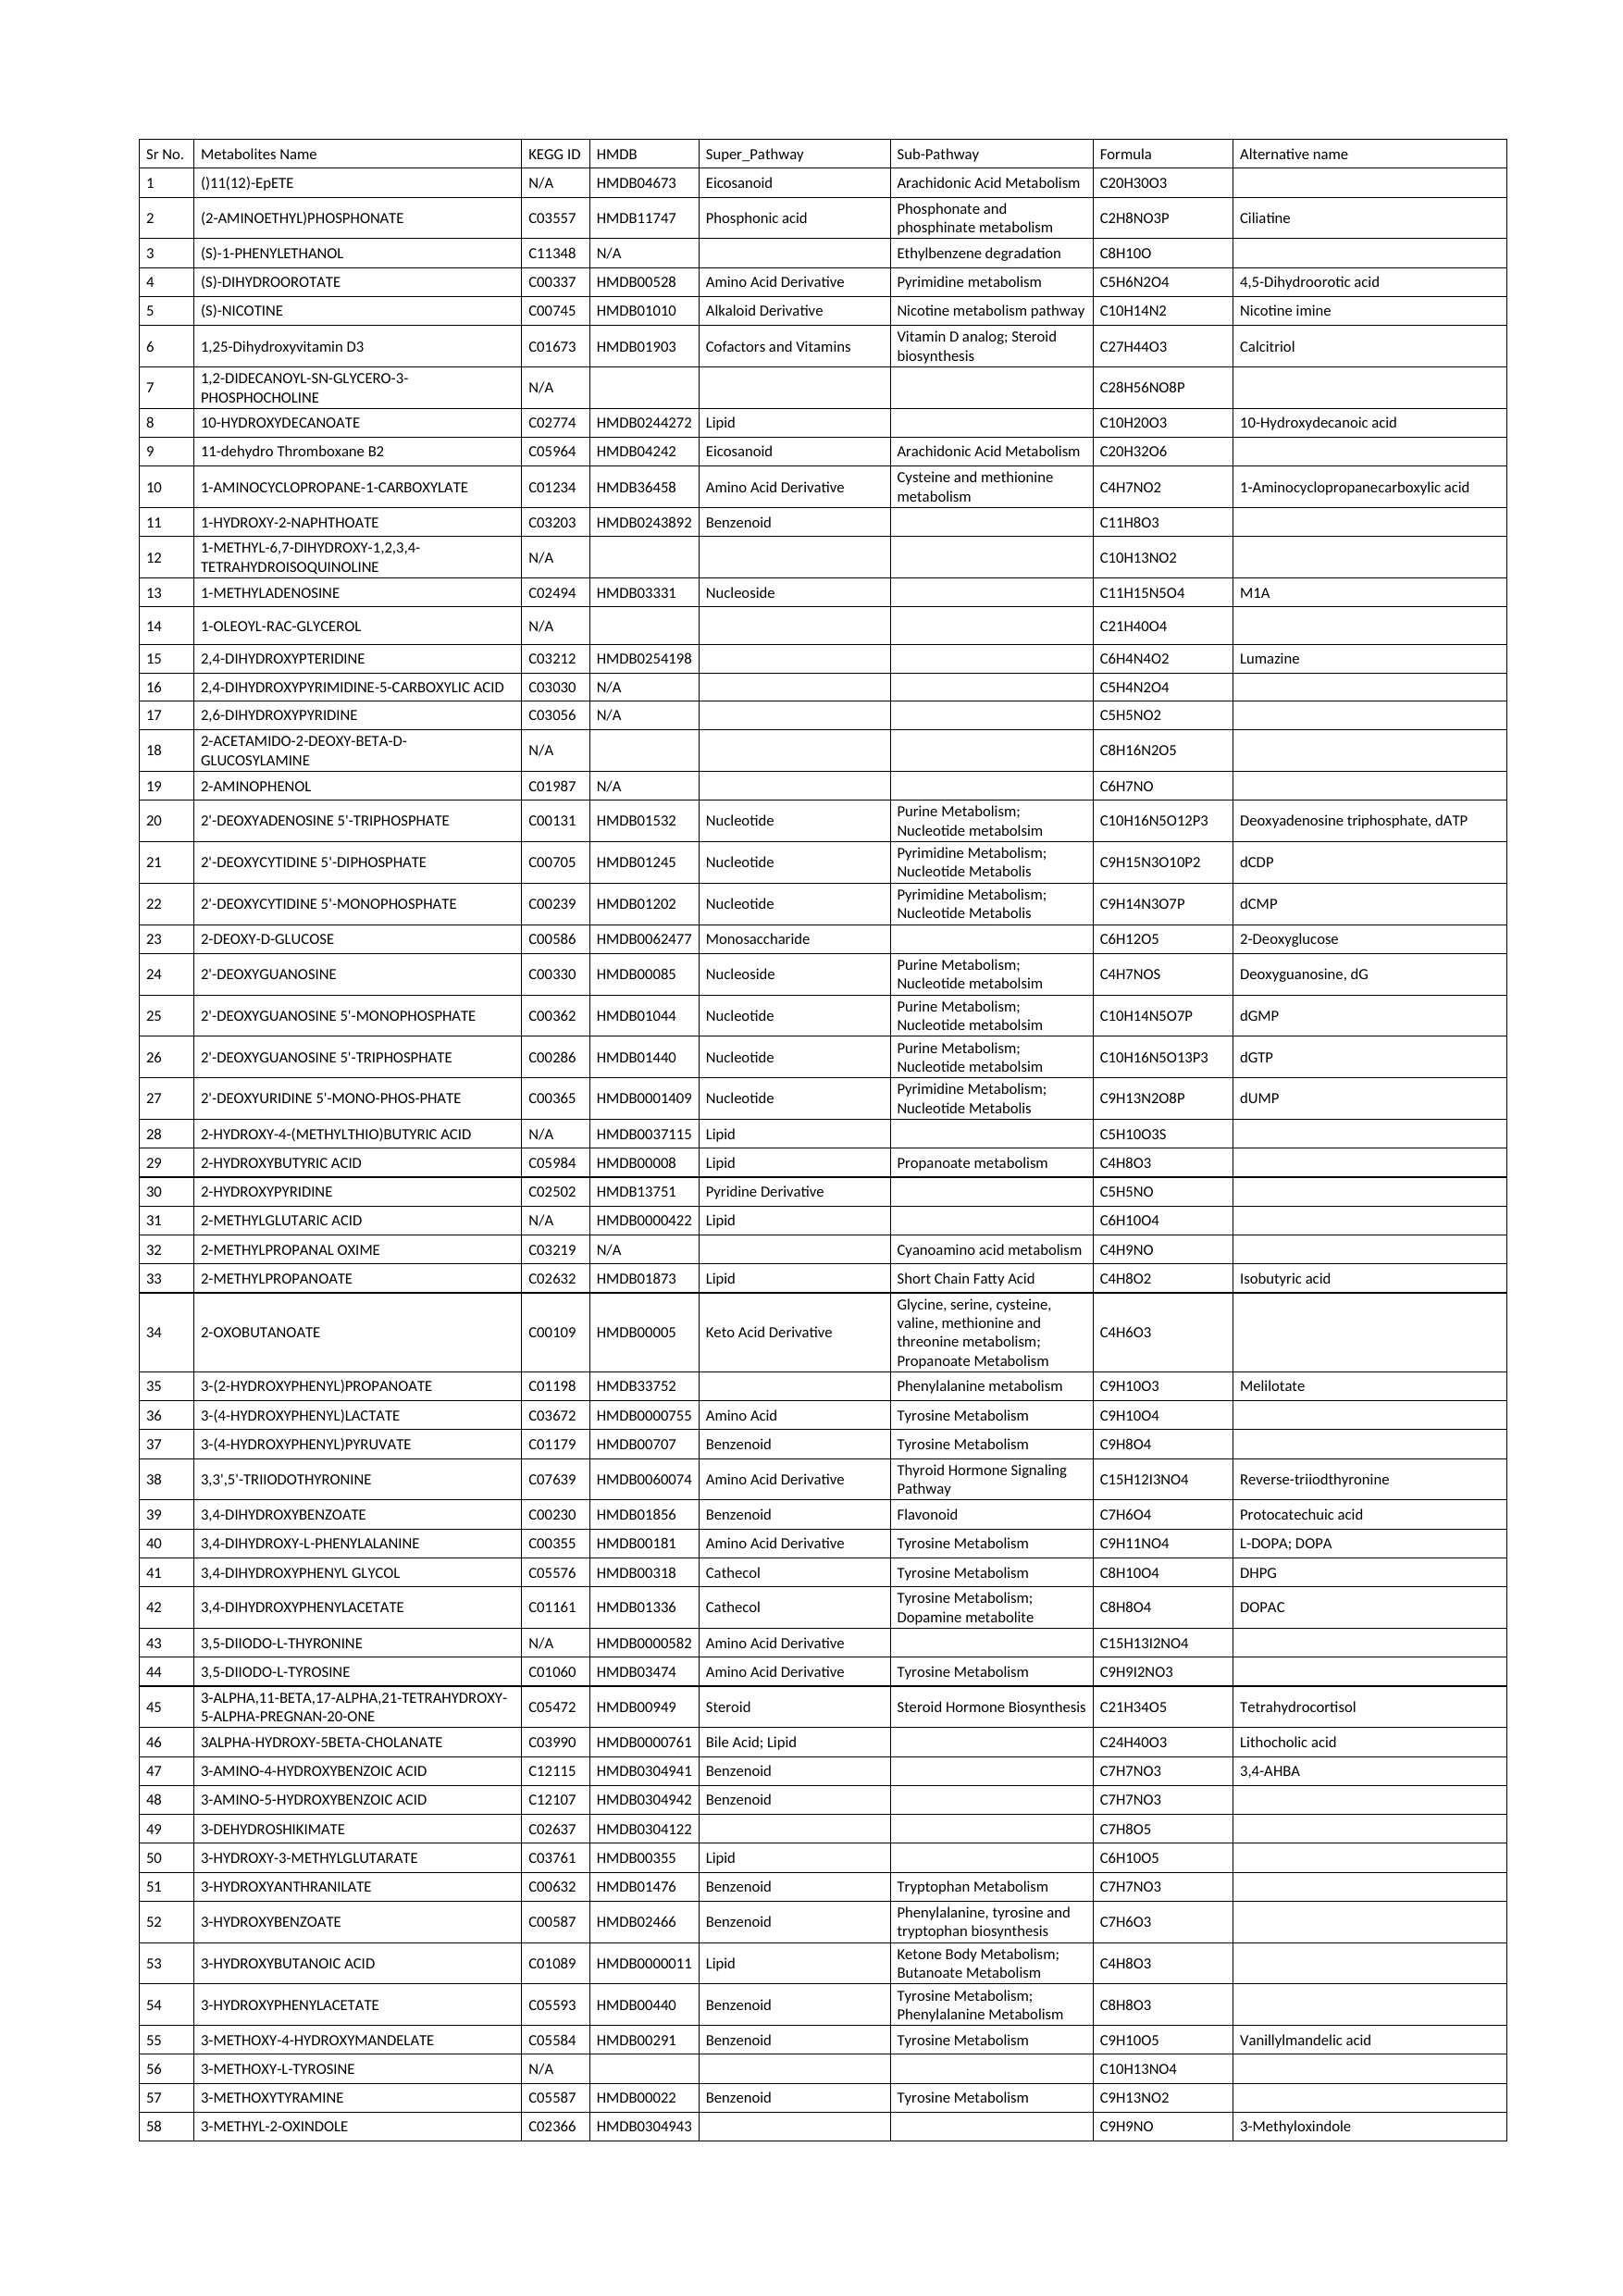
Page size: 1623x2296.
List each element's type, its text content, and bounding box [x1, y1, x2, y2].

table_cell C00330 [522, 954, 589, 994]
table_cell Tyrosine Metabolism; Dopamine metabolite [891, 1587, 1093, 1628]
table_cell [891, 1629, 1093, 1657]
table_cell 29 [140, 1148, 193, 1176]
table_cell C9H15N3O10P2 [1094, 842, 1233, 883]
table_cell HMDB00008 [590, 1148, 699, 1176]
table_cell Amino Acid Derivative [700, 1629, 890, 1657]
table_cell Purine Metabolism; Nucleotide metabolsim [891, 800, 1093, 841]
table_cell 3-AMINO-4-HYDROXYBENZOIC ACID [194, 1757, 521, 1785]
table_cell Lipid [700, 1264, 890, 1292]
table_cell C12107 [522, 1786, 589, 1814]
table_cell C15H13I2NO4 [1094, 1629, 1233, 1657]
table_cell C02366 [522, 2113, 589, 2141]
table_cell C7H6O3 [1094, 1902, 1233, 1942]
table_header Sub-Pathway [891, 140, 1093, 168]
table_cell (S)-NICOTINE [194, 297, 521, 325]
table_cell C4H7NOS [1094, 954, 1233, 994]
table_cell Vitamin D analog; Steroid biosynthesis [891, 326, 1093, 366]
table_cell Isobutyric acid [1233, 1264, 1506, 1292]
table_cell C6H4N4O2 [1094, 645, 1233, 673]
table_cell [700, 367, 890, 408]
table_cell N/A [590, 239, 699, 267]
table_cell C8H8O4 [1094, 1587, 1233, 1628]
table_cell 3,3',5'-TRIIODOTHYRONINE [194, 1459, 521, 1499]
table_cell 10-HYDROXYDECANOATE [194, 409, 521, 437]
table_cell C00632 [522, 1873, 589, 1901]
table_cell 2-HYDROXYPYRIDINE [194, 1178, 521, 1206]
table_cell 57 [140, 2084, 193, 2112]
table_cell 20 [140, 800, 193, 841]
table_cell [1233, 1943, 1506, 1983]
table_cell HMDB00528 [590, 268, 699, 296]
table_cell 1,2-DIDECANOYL-SN-GLYCERO-3-PHOSPHOCHOLINE [194, 367, 521, 408]
table_cell 44 [140, 1657, 193, 1685]
table_cell 2'-DEOXYCYTIDINE 5'-MONOPHOSPHATE [194, 884, 521, 924]
table_cell C21H34O5 [1094, 1687, 1233, 1727]
table_cell [700, 674, 890, 701]
table_cell [700, 607, 890, 644]
table_cell Protocatechuic acid [1233, 1500, 1506, 1529]
table_cell 2-ACETAMIDO-2-DEOXY-BETA-D-GLUCOSYLAMINE [194, 730, 521, 771]
table_cell 48 [140, 1786, 193, 1814]
table_cell 1-METHYL-6,7-DIHYDROXY-1,2,3,4-TETRAHYDROISOQUINOLINE [194, 537, 521, 577]
table_cell (2-AMINOETHYL)PHOSPHONATE [194, 198, 521, 238]
table_cell HMDB00318 [590, 1558, 699, 1586]
table_cell C9H11NO4 [1094, 1530, 1233, 1558]
table_cell HMDB01010 [590, 297, 699, 325]
table_header Alternative name [1233, 140, 1506, 168]
table_cell N/A [590, 772, 699, 800]
table_cell 3-DEHYDROSHIKIMATE [194, 1815, 521, 1843]
table_cell 21 [140, 842, 193, 883]
table_cell 2-METHYLPROPANAL OXIME [194, 1235, 521, 1263]
table_cell 3-METHOXYTYRAMINE [194, 2084, 521, 2112]
table_cell Lipid [700, 1148, 890, 1176]
table_cell Cofactors and Vitamins [700, 326, 890, 366]
table_cell C7H7NO3 [1094, 1757, 1233, 1785]
table_cell 3-METHYL-2-OXINDOLE [194, 2113, 521, 2141]
table_cell C10H13NO4 [1094, 2054, 1233, 2083]
table_cell [891, 674, 1093, 701]
table_cell 55 [140, 2026, 193, 2054]
table_cell C9H14N3O7P [1094, 884, 1233, 924]
table_cell Phosphonic acid [700, 198, 890, 238]
table_cell C21H40O4 [1094, 607, 1233, 644]
table_cell C9H10O3 [1094, 1372, 1233, 1400]
table_cell HMDB00707 [590, 1430, 699, 1458]
table_cell HMDB0037115 [590, 1120, 699, 1148]
table_cell HMDB0000761 [590, 1728, 699, 1756]
table_cell Cysteine and methionine metabolism [891, 466, 1093, 507]
table_header Super_Pathway [700, 140, 890, 168]
table_cell C7H6O4 [1094, 1500, 1233, 1529]
table_cell C00109 [522, 1294, 589, 1371]
table_cell 1-HYDROXY-2-NAPHTHOATE [194, 508, 521, 536]
table_cell C01161 [522, 1587, 589, 1628]
table_cell [1233, 1902, 1506, 1942]
table_cell C8H16N2O5 [1094, 730, 1233, 771]
table_cell Phenylalanine, tyrosine and tryptophan biosynthesis [891, 1902, 1093, 1942]
table_cell Bile Acid; Lipid [700, 1728, 890, 1756]
table_cell C8H10O4 [1094, 1558, 1233, 1586]
table_cell 2,4-DIHYDROXYPYRIMIDINE-5-CARBOXYLIC ACID [194, 674, 521, 701]
table_cell 42 [140, 1587, 193, 1628]
table_cell Lipid [700, 1120, 890, 1148]
table_cell N/A [522, 1629, 589, 1657]
table_cell HMDB01856 [590, 1500, 699, 1529]
table_cell Amino Acid Derivative [700, 268, 890, 296]
table_cell C00239 [522, 884, 589, 924]
table_cell 2'-DEOXYGUANOSINE 5'-TRIPHOSPHATE [194, 1036, 521, 1077]
table_cell [1233, 607, 1506, 644]
table_cell Lumazine [1233, 645, 1506, 673]
table_cell 11 [140, 508, 193, 536]
table_cell C00745 [522, 297, 589, 325]
table_cell C9H9NO [1094, 2113, 1233, 2141]
table_cell HMDB0000755 [590, 1401, 699, 1429]
table_cell HMDB01202 [590, 884, 699, 924]
table_cell HMDB0254198 [590, 645, 699, 673]
table_cell HMDB0304122 [590, 1815, 699, 1843]
table_cell C03203 [522, 508, 589, 536]
table_cell HMDB01903 [590, 326, 699, 366]
table_cell [891, 925, 1093, 953]
table_cell 2'-DEOXYADENOSINE 5'-TRIPHOSPHATE [194, 800, 521, 841]
table_cell 56 [140, 2054, 193, 2083]
table_cell 45 [140, 1687, 193, 1727]
table_cell N/A [522, 367, 589, 408]
table_cell HMDB02466 [590, 1902, 699, 1942]
table_cell [1233, 367, 1506, 408]
table_cell 3-METHOXY-L-TYROSINE [194, 2054, 521, 2083]
table_cell HMDB01873 [590, 1264, 699, 1292]
table_cell [891, 2054, 1093, 2083]
table_cell HMDB0000011 [590, 1943, 699, 1983]
table_cell [1233, 1786, 1506, 1814]
table_cell C6H10O5 [1094, 1843, 1233, 1871]
table_cell Monosaccharide [700, 925, 890, 953]
table_cell dUMP [1233, 1078, 1506, 1119]
table_cell 53 [140, 1943, 193, 1983]
table_cell ()11(12)-EpETE [194, 168, 521, 196]
table_cell [1233, 1873, 1506, 1901]
table_cell C24H40O3 [1094, 1728, 1233, 1756]
table_cell C00230 [522, 1500, 589, 1529]
table_cell 16 [140, 674, 193, 701]
table_cell Ketone Body Metabolism; Butanoate Metabolism [891, 1943, 1093, 1983]
table_cell Flavonoid [891, 1500, 1093, 1529]
table_cell N/A [522, 730, 589, 771]
table_cell 3-ALPHA,11-BETA,17-ALPHA,21-TETRAHYDROXY- 5-ALPHA-PREGNAN-20-ONE [194, 1687, 521, 1727]
table_cell C00337 [522, 268, 589, 296]
table_cell C05964 [522, 438, 589, 465]
table_cell 7 [140, 367, 193, 408]
table_cell Pyridine Derivative [700, 1178, 890, 1206]
table_header Formula [1094, 140, 1233, 168]
table_cell HMDB01476 [590, 1873, 699, 1901]
table_cell C01198 [522, 1372, 589, 1400]
table_cell 2-Deoxyglucose [1233, 925, 1506, 953]
table_cell C00365 [522, 1078, 589, 1119]
table_cell N/A [590, 1235, 699, 1263]
table_cell C01673 [522, 326, 589, 366]
table_cell Nicotine imine [1233, 297, 1506, 325]
table_cell C11H15N5O4 [1094, 578, 1233, 606]
table_cell 3-(4-HYDROXYPHENYL)LACTATE [194, 1401, 521, 1429]
table_cell Nucleotide [700, 842, 890, 883]
table_cell [1233, 701, 1506, 729]
table_cell C9H13N2O8P [1094, 1078, 1233, 1119]
table_cell Tryptophan Metabolism [891, 1873, 1093, 1901]
table_cell dCMP [1233, 884, 1506, 924]
table_cell 12 [140, 537, 193, 577]
table_cell Nucleoside [700, 578, 890, 606]
table_cell C7H7NO3 [1094, 1873, 1233, 1901]
table_cell Melilotate [1233, 1372, 1506, 1400]
table_cell 3-HYDROXYPHENYLACETATE [194, 1984, 521, 2025]
table_cell C20H32O6 [1094, 438, 1233, 465]
table_cell Nucleotide [700, 996, 890, 1036]
table_cell Ethylbenzene degradation [891, 239, 1093, 267]
table_cell L-DOPA; DOPA [1233, 1530, 1506, 1558]
table_cell 2-HYDROXYBUTYRIC ACID [194, 1148, 521, 1176]
table_cell Steroid Hormone Biosynthesis [891, 1687, 1093, 1727]
table_cell C07639 [522, 1459, 589, 1499]
table_cell C5H10O3S [1094, 1120, 1233, 1148]
table_cell C5H5NO2 [1094, 701, 1233, 729]
table_cell [1233, 1294, 1506, 1371]
table_cell [891, 730, 1093, 771]
table_cell Pyrimidine Metabolism; Nucleotide Metabolis [891, 842, 1093, 883]
table_cell Nicotine metabolism pathway [891, 297, 1093, 325]
table_cell [1233, 1235, 1506, 1263]
table_cell HMDB0243892 [590, 508, 699, 536]
table_cell HMDB0304942 [590, 1786, 699, 1814]
table_cell [1233, 168, 1506, 196]
table_cell HMDB11747 [590, 198, 699, 238]
table_cell [891, 607, 1093, 644]
table_cell 1 [140, 168, 193, 196]
table_cell C4H9NO [1094, 1235, 1233, 1263]
table_cell 3,4-AHBA [1233, 1757, 1506, 1785]
table_cell HMDB00181 [590, 1530, 699, 1558]
table_cell C9H9I2NO3 [1094, 1657, 1233, 1685]
table_cell HMDB01532 [590, 800, 699, 841]
table_cell C6H12O5 [1094, 925, 1233, 953]
table_cell 1-METHYLADENOSINE [194, 578, 521, 606]
table_cell HMDB04242 [590, 438, 699, 465]
table_cell 1-OLEOYL-RAC-GLYCEROL [194, 607, 521, 644]
table_cell [700, 2054, 890, 2083]
table_cell [1233, 1629, 1506, 1657]
table_cell Pyrimidine metabolism [891, 268, 1093, 296]
table_cell Tyrosine Metabolism [891, 1558, 1093, 1586]
table_cell N/A [522, 537, 589, 577]
table_cell 18 [140, 730, 193, 771]
table_cell 3-AMINO-5-HYDROXYBENZOIC ACID [194, 1786, 521, 1814]
table_cell [891, 1815, 1093, 1843]
table_cell 25 [140, 996, 193, 1036]
table_cell 23 [140, 925, 193, 953]
table_cell [1233, 1148, 1506, 1176]
table_cell Eicosanoid [700, 438, 890, 465]
table_cell Amino Acid Derivative [700, 1459, 890, 1499]
table_cell C10H16N5O13P3 [1094, 1036, 1233, 1077]
table_cell C20H30O3 [1094, 168, 1233, 196]
table_cell 17 [140, 701, 193, 729]
table_cell [700, 730, 890, 771]
table_cell 10 [140, 466, 193, 507]
table_header Metabolites Name [194, 140, 521, 168]
table_cell 3-(2-HYDROXYPHENYL)PROPANOATE [194, 1372, 521, 1400]
table_cell Ciliatine [1233, 198, 1506, 238]
table_cell 2'-DEOXYGUANOSINE [194, 954, 521, 994]
table_cell [700, 1372, 890, 1400]
table_cell DOPAC [1233, 1587, 1506, 1628]
table_cell C05587 [522, 2084, 589, 2112]
table_cell C10H14N2 [1094, 297, 1233, 325]
table_cell Tyrosine Metabolism [891, 2026, 1093, 2054]
table_cell C00587 [522, 1902, 589, 1942]
table_cell C4H6O3 [1094, 1294, 1233, 1371]
table_cell 2 [140, 198, 193, 238]
table_cell C6H10O4 [1094, 1207, 1233, 1235]
table_cell C5H4N2O4 [1094, 674, 1233, 701]
table_cell C00286 [522, 1036, 589, 1077]
table_cell N/A [522, 168, 589, 196]
table_cell HMDB0000582 [590, 1629, 699, 1657]
table_cell 51 [140, 1873, 193, 1901]
table_cell N/A [590, 701, 699, 729]
table_cell Nucleoside [700, 954, 890, 994]
table_cell [1233, 2054, 1506, 2083]
table_cell C02502 [522, 1178, 589, 1206]
table_cell [891, 1207, 1093, 1235]
table_cell 19 [140, 772, 193, 800]
table_cell HMDB0000422 [590, 1207, 699, 1235]
table_cell C05593 [522, 1984, 589, 2025]
table_cell 3,4-DIHYDROXYPHENYL GLYCOL [194, 1558, 521, 1586]
table_cell C8H8O3 [1094, 1984, 1233, 2025]
table_cell 22 [140, 884, 193, 924]
table_cell Amino Acid Derivative [700, 1530, 890, 1558]
table_cell 3-HYDROXYBENZOATE [194, 1902, 521, 1942]
table_cell HMDB13751 [590, 1178, 699, 1206]
table_cell Arachidonic Acid Metabolism [891, 438, 1093, 465]
table_cell Tyrosine Metabolism [891, 1657, 1093, 1685]
table_cell Phenylalanine metabolism [891, 1372, 1093, 1400]
table_cell Lithocholic acid [1233, 1728, 1506, 1756]
table_cell [590, 367, 699, 408]
table_cell 8 [140, 409, 193, 437]
table_cell Nucleotide [700, 884, 890, 924]
table_cell (S)-DIHYDROOROTATE [194, 268, 521, 296]
table_cell 47 [140, 1757, 193, 1785]
table_cell Alkaloid Derivative [700, 297, 890, 325]
table_cell [891, 409, 1093, 437]
table_cell C9H10O5 [1094, 2026, 1233, 2054]
table_cell C4H7NO2 [1094, 466, 1233, 507]
table_cell Cyanoamino acid metabolism [891, 1235, 1093, 1263]
table_cell Benzenoid [700, 1873, 890, 1901]
table_cell 54 [140, 1984, 193, 2025]
table_cell [1233, 1207, 1506, 1235]
table_cell 3 [140, 239, 193, 267]
table_cell C02774 [522, 409, 589, 437]
table_cell 4 [140, 268, 193, 296]
table_cell C00355 [522, 1530, 589, 1558]
table_cell 3-METHOXY-4-HYDROXYMANDELATE [194, 2026, 521, 2054]
table_cell Purine Metabolism; Nucleotide metabolsim [891, 996, 1093, 1036]
table_cell Amino Acid Derivative [700, 1657, 890, 1685]
table_cell dCDP [1233, 842, 1506, 883]
table_cell 3,4-DIHYDROXYBENZOATE [194, 1500, 521, 1529]
table_cell 2-HYDROXY-4-(METHYLTHIO)BUTYRIC ACID [194, 1120, 521, 1148]
table_cell [700, 772, 890, 800]
table_cell Tyrosine Metabolism [891, 1401, 1093, 1429]
table_cell Phosphonate and phosphinate metabolism [891, 198, 1093, 238]
table_cell 40 [140, 1530, 193, 1558]
table_cell Eicosanoid [700, 168, 890, 196]
table_cell C7H7NO3 [1094, 1786, 1233, 1814]
table_cell C05584 [522, 2026, 589, 2054]
table_cell 3,5-DIIODO-L-THYRONINE [194, 1629, 521, 1657]
table_cell Steroid [700, 1687, 890, 1727]
table_cell C4H8O3 [1094, 1148, 1233, 1176]
table_cell C5H6N2O4 [1094, 268, 1233, 296]
table_cell [891, 367, 1093, 408]
table_cell HMDB0304943 [590, 2113, 699, 2141]
table_cell 27 [140, 1078, 193, 1119]
table_cell 10-Hydroxydecanoic acid [1233, 409, 1506, 437]
table_cell Benzenoid [700, 1757, 890, 1785]
table_cell C00705 [522, 842, 589, 883]
table_cell HMDB01440 [590, 1036, 699, 1077]
table_cell [891, 537, 1093, 577]
table_cell [590, 607, 699, 644]
table_cell Vanillylmandelic acid [1233, 2026, 1506, 2054]
table_cell 46 [140, 1728, 193, 1756]
table_cell HMDB01336 [590, 1587, 699, 1628]
table_cell Nucleotide [700, 1078, 890, 1119]
table_cell Purine Metabolism; Nucleotide metabolsim [891, 954, 1093, 994]
table_cell C03030 [522, 674, 589, 701]
table_cell C01089 [522, 1943, 589, 1983]
table_cell C05576 [522, 1558, 589, 1586]
table_cell C6H7NO [1094, 772, 1233, 800]
table_cell 2'-DEOXYURIDINE 5'-MONO-PHOS-PHATE [194, 1078, 521, 1119]
table_cell [700, 645, 890, 673]
table_cell N/A [522, 1120, 589, 1148]
table_cell C03557 [522, 198, 589, 238]
table_cell Propanoate metabolism [891, 1148, 1093, 1176]
table_cell 3-HYDROXYBUTANOIC ACID [194, 1943, 521, 1983]
table_cell [700, 1235, 890, 1263]
table_cell HMDB0244272 [590, 409, 699, 437]
table_cell Purine Metabolism; Nucleotide metabolsim [891, 1036, 1093, 1077]
table_cell C00362 [522, 996, 589, 1036]
table_cell Nucleotide [700, 800, 890, 841]
table_cell HMDB0304941 [590, 1757, 699, 1785]
table_cell C7H8O5 [1094, 1815, 1233, 1843]
table_cell Cathecol [700, 1587, 890, 1628]
table_cell Thyroid Hormone Signaling Pathway [891, 1459, 1093, 1499]
table_header HMDB [590, 140, 699, 168]
table_cell [590, 730, 699, 771]
table_cell 2-METHYLGLUTARIC ACID [194, 1207, 521, 1235]
table_cell 3ALPHA-HYDROXY-5BETA-CHOLANATE [194, 1728, 521, 1756]
table_cell [891, 1120, 1093, 1148]
table_cell Lipid [700, 1207, 890, 1235]
table_cell [891, 508, 1093, 536]
table_cell HMDB04673 [590, 168, 699, 196]
table_cell HMDB00440 [590, 1984, 699, 2025]
table_cell [1233, 1178, 1506, 1206]
table_cell 13 [140, 578, 193, 606]
table_cell Benzenoid [700, 1984, 890, 2025]
table_cell Nucleotide [700, 1036, 890, 1077]
table_cell HMDB00949 [590, 1687, 699, 1727]
table_cell C2H8NO3P [1094, 198, 1233, 238]
table_cell HMDB33752 [590, 1372, 699, 1400]
table_cell Tyrosine Metabolism [891, 1430, 1093, 1458]
table_cell Tyrosine Metabolism [891, 1530, 1093, 1558]
table_cell Deoxyadenosine triphosphate, dATP [1233, 800, 1506, 841]
table_cell [891, 1728, 1093, 1756]
table_cell N/A [522, 607, 589, 644]
table_cell Benzenoid [700, 508, 890, 536]
table_cell 3,4-DIHYDROXY-L-PHENYLALANINE [194, 1530, 521, 1558]
table_cell [1233, 2084, 1506, 2112]
table_cell 2'-DEOXYCYTIDINE 5'-DIPHOSPHATE [194, 842, 521, 883]
table_cell HMDB0062477 [590, 925, 699, 953]
table_cell dGTP [1233, 1036, 1506, 1077]
table_cell 6 [140, 326, 193, 366]
table_cell Tetrahydrocortisol [1233, 1687, 1506, 1727]
table_cell Amino Acid Derivative [700, 466, 890, 507]
table_cell [1233, 537, 1506, 577]
table_cell [891, 1178, 1093, 1206]
table_cell Tyrosine Metabolism; Phenylalanine Metabolism [891, 1984, 1093, 2025]
table_cell 35 [140, 1372, 193, 1400]
table_cell Tyrosine Metabolism [891, 2084, 1093, 2112]
table_cell 1-Aminocyclopropanecarboxylic acid [1233, 466, 1506, 507]
table_cell [1233, 1430, 1506, 1458]
table_cell 2-METHYLPROPANOATE [194, 1264, 521, 1292]
table_cell 1,25-Dihydroxyvitamin D3 [194, 326, 521, 366]
table_cell 31 [140, 1207, 193, 1235]
table_cell C10H20O3 [1094, 409, 1233, 437]
table_cell [1233, 1657, 1506, 1685]
table_cell [1233, 730, 1506, 771]
table_cell HMDB0001409 [590, 1078, 699, 1119]
table_cell Benzenoid [700, 2084, 890, 2112]
table_cell [891, 1843, 1093, 1871]
table_cell C15H12I3NO4 [1094, 1459, 1233, 1499]
table_cell HMDB01245 [590, 842, 699, 883]
table_cell 33 [140, 1264, 193, 1292]
table_cell 11-dehydro Thromboxane B2 [194, 438, 521, 465]
table_cell Arachidonic Acid Metabolism [891, 168, 1093, 196]
table_cell C9H8O4 [1094, 1430, 1233, 1458]
table_cell C8H10O [1094, 239, 1233, 267]
table_cell 3-Methyloxindole [1233, 2113, 1506, 2141]
table_cell 4,5-Dihydroorotic acid [1233, 268, 1506, 296]
table_cell C01987 [522, 772, 589, 800]
table_cell 49 [140, 1815, 193, 1843]
table_cell C03056 [522, 701, 589, 729]
table_cell C10H14N5O7P [1094, 996, 1233, 1036]
table_cell 3-HYDROXY-3-METHYLGLUTARATE [194, 1843, 521, 1871]
table_cell [1233, 1984, 1506, 2025]
table_cell Benzenoid [700, 1902, 890, 1942]
table_cell 58 [140, 2113, 193, 2141]
table_cell 24 [140, 954, 193, 994]
table_cell C9H10O4 [1094, 1401, 1233, 1429]
table_cell 39 [140, 1500, 193, 1529]
table_cell Glycine, serine, cysteine, valine, methionine and threonine metabolism; Propanoate Metabolism [891, 1294, 1093, 1371]
table_cell Lipid [700, 409, 890, 437]
table_header Sr No. [140, 140, 193, 168]
table_cell C03761 [522, 1843, 589, 1871]
table_cell 15 [140, 645, 193, 673]
table_cell 2-DEOXY-D-GLUCOSE [194, 925, 521, 953]
table_cell HMDB36458 [590, 466, 699, 507]
table_cell N/A [590, 674, 699, 701]
table_cell [700, 701, 890, 729]
table_cell HMDB00022 [590, 2084, 699, 2112]
table_cell C5H5NO [1094, 1178, 1233, 1206]
table_cell N/A [522, 2054, 589, 2083]
table_cell C05472 [522, 1687, 589, 1727]
table_cell Calcitriol [1233, 326, 1506, 366]
table_cell [1233, 1843, 1506, 1871]
table_cell 2,6-DIHYDROXYPYRIDINE [194, 701, 521, 729]
table_cell C28H56NO8P [1094, 367, 1233, 408]
table_cell 2,4-DIHYDROXYPTERIDINE [194, 645, 521, 673]
table_cell C11H8O3 [1094, 508, 1233, 536]
table_cell Pyrimidine Metabolism; Nucleotide Metabolis [891, 884, 1093, 924]
table_cell [1233, 239, 1506, 267]
table_cell Lipid [700, 1843, 890, 1871]
table_cell C4H8O2 [1094, 1264, 1233, 1292]
table_cell C00131 [522, 800, 589, 841]
table_cell 34 [140, 1294, 193, 1371]
table_cell [891, 645, 1093, 673]
table_cell DHPG [1233, 1558, 1506, 1586]
table_cell [700, 239, 890, 267]
table_cell Lipid [700, 1943, 890, 1983]
table_cell M1A [1233, 578, 1506, 606]
table_cell Benzenoid [700, 2026, 890, 2054]
table_cell [590, 2054, 699, 2083]
table_cell 37 [140, 1430, 193, 1458]
table_cell N/A [522, 1207, 589, 1235]
table_cell 28 [140, 1120, 193, 1148]
table_cell 30 [140, 1178, 193, 1206]
table_cell Cathecol [700, 1558, 890, 1586]
table_cell C03212 [522, 645, 589, 673]
table_cell [590, 537, 699, 577]
table_cell 1-AMINOCYCLOPROPANE-1-CARBOXYLATE [194, 466, 521, 507]
table_cell [1233, 508, 1506, 536]
table_cell C4H8O3 [1094, 1943, 1233, 1983]
table_cell [1233, 772, 1506, 800]
table_cell 3-HYDROXYANTHRANILATE [194, 1873, 521, 1901]
table_cell C03672 [522, 1401, 589, 1429]
table_cell Deoxyguanosine, dG [1233, 954, 1506, 994]
table_cell 41 [140, 1558, 193, 1586]
table_cell C9H13NO2 [1094, 2084, 1233, 2112]
table_cell [891, 1786, 1093, 1814]
table_cell HMDB0060074 [590, 1459, 699, 1499]
table_cell 2'-DEOXYGUANOSINE 5'-MONOPHOSPHATE [194, 996, 521, 1036]
table_cell 14 [140, 607, 193, 644]
table_cell HMDB00355 [590, 1843, 699, 1871]
table_cell C01060 [522, 1657, 589, 1685]
table_cell [1233, 1401, 1506, 1429]
table_cell Keto Acid Derivative [700, 1294, 890, 1371]
table_cell [891, 578, 1093, 606]
table_cell 5 [140, 297, 193, 325]
table_cell 9 [140, 438, 193, 465]
table_cell dGMP [1233, 996, 1506, 1036]
table_cell 50 [140, 1843, 193, 1871]
table_cell C03219 [522, 1235, 589, 1263]
table_cell Short Chain Fatty Acid [891, 1264, 1093, 1292]
table_cell [891, 701, 1093, 729]
table_cell C10H16N5O12P3 [1094, 800, 1233, 841]
table_cell [891, 1757, 1093, 1785]
table_cell Benzenoid [700, 1430, 890, 1458]
table_cell C02494 [522, 578, 589, 606]
table_cell C12115 [522, 1757, 589, 1785]
table_cell Benzenoid [700, 1500, 890, 1529]
table_cell 32 [140, 1235, 193, 1263]
table_cell 3-(4-HYDROXYPHENYL)PYRUVATE [194, 1430, 521, 1458]
table_cell 2-OXOBUTANOATE [194, 1294, 521, 1371]
table_cell [1233, 438, 1506, 465]
table_cell [1233, 1815, 1506, 1843]
table_cell Benzenoid [700, 1786, 890, 1814]
table_cell C10H13NO2 [1094, 537, 1233, 577]
table_cell [891, 2113, 1093, 2141]
table_cell 26 [140, 1036, 193, 1077]
table_cell 38 [140, 1459, 193, 1499]
table_cell 3,4-DIHYDROXYPHENYLACETATE [194, 1587, 521, 1628]
table_cell Reverse-triiodthyronine [1233, 1459, 1506, 1499]
table_cell [1233, 1120, 1506, 1148]
table_cell Pyrimidine Metabolism; Nucleotide Metabolis [891, 1078, 1093, 1119]
table_cell [891, 772, 1093, 800]
table_cell [700, 537, 890, 577]
table_cell C11348 [522, 239, 589, 267]
table_cell C02637 [522, 1815, 589, 1843]
table_cell C05984 [522, 1148, 589, 1176]
table_cell C03990 [522, 1728, 589, 1756]
table_cell (S)-1-PHENYLETHANOL [194, 239, 521, 267]
table_cell C01234 [522, 466, 589, 507]
table_cell C27H44O3 [1094, 326, 1233, 366]
table_cell Amino Acid [700, 1401, 890, 1429]
table_cell C00586 [522, 925, 589, 953]
table_cell [700, 1815, 890, 1843]
table_cell 2-AMINOPHENOL [194, 772, 521, 800]
table_cell HMDB00005 [590, 1294, 699, 1371]
table_cell HMDB00085 [590, 954, 699, 994]
table_cell HMDB03331 [590, 578, 699, 606]
table_cell 52 [140, 1902, 193, 1942]
table_cell HMDB03474 [590, 1657, 699, 1685]
table_cell C02632 [522, 1264, 589, 1292]
table_cell [1233, 674, 1506, 701]
table_cell C01179 [522, 1430, 589, 1458]
table_header KEGG ID [522, 140, 589, 168]
table_cell 3,5-DIIODO-L-TYROSINE [194, 1657, 521, 1685]
table_cell 36 [140, 1401, 193, 1429]
table_cell HMDB01044 [590, 996, 699, 1036]
table_cell 43 [140, 1629, 193, 1657]
table_cell HMDB00291 [590, 2026, 699, 2054]
table_cell [700, 2113, 890, 2141]
